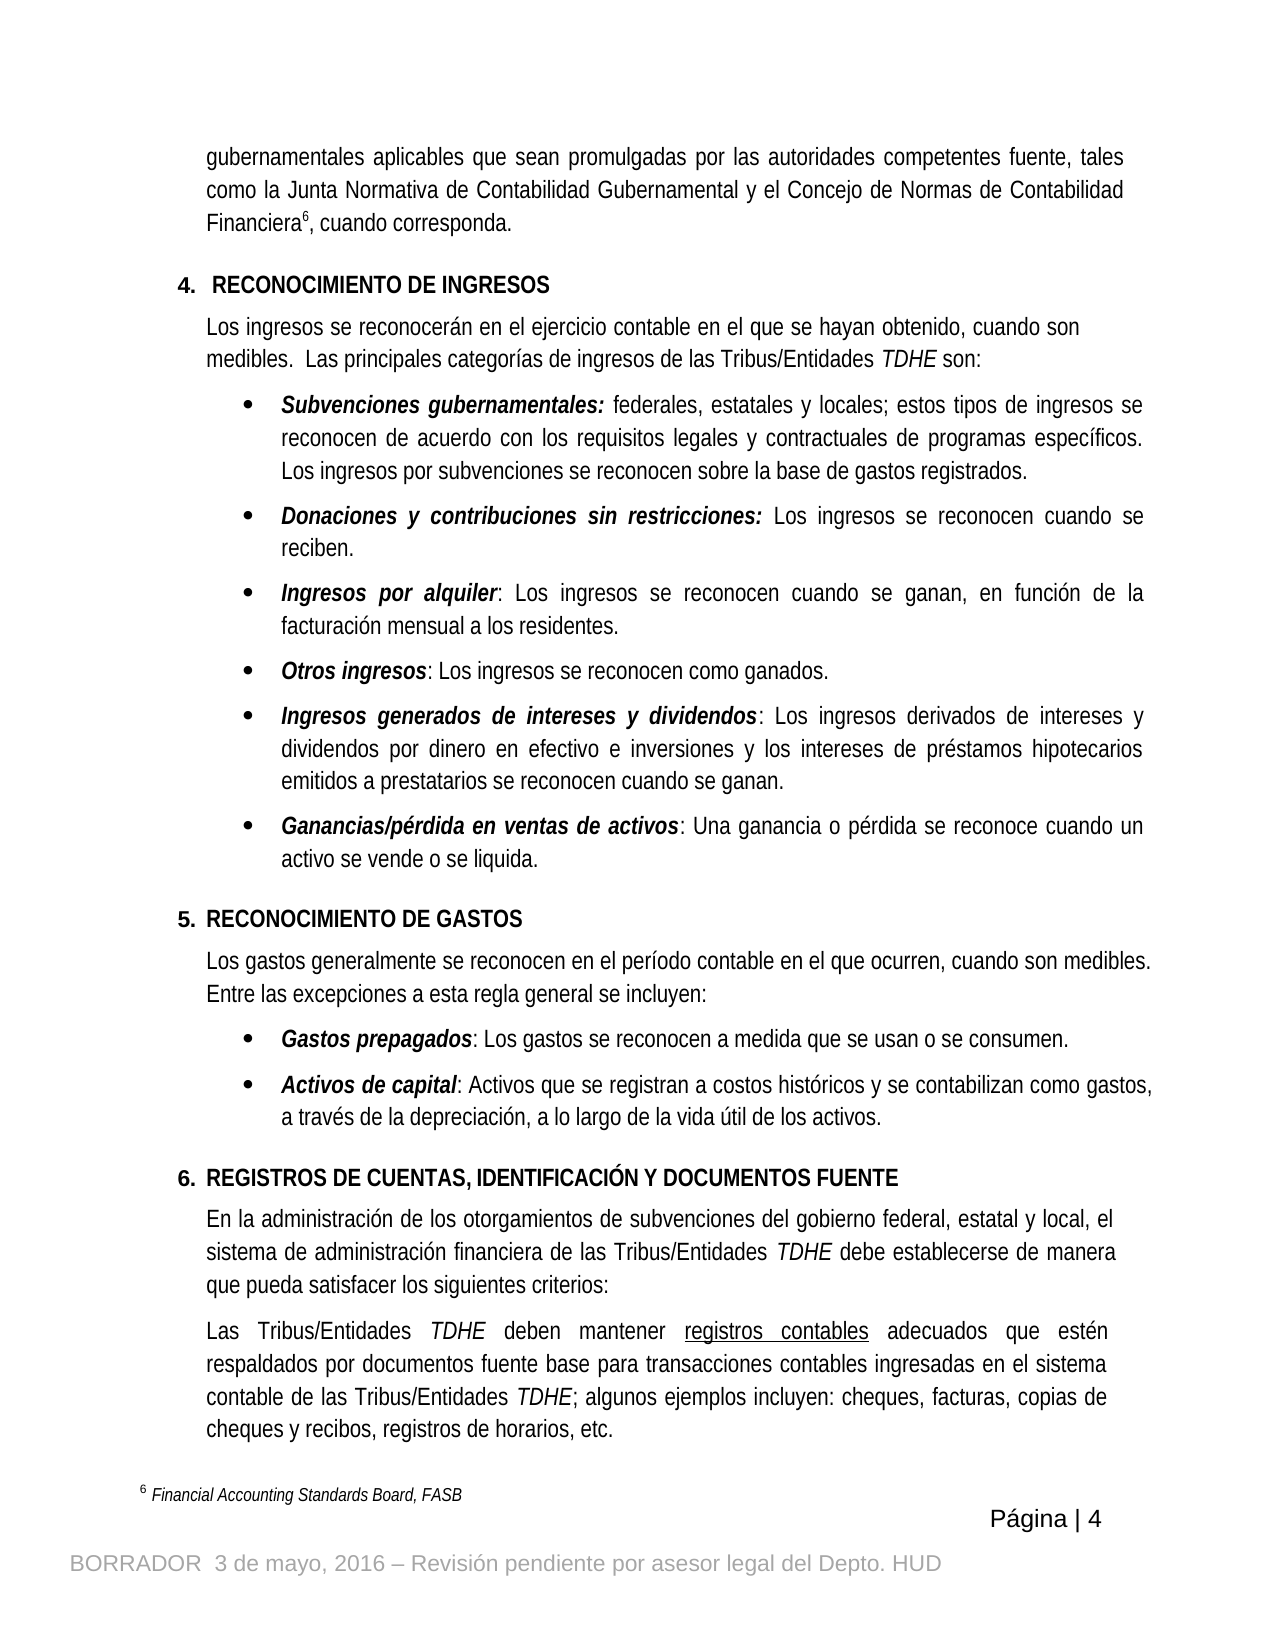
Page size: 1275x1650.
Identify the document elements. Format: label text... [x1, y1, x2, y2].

list Activos de capital: Activos que se registran a costos históricos y se contabilizan como gastos, a través de la depreciación, a lo largo de la vida útil de los activos. [244, 1070, 1154, 1131]
text Las Tribus/Entidades TDHE deben mantener registros contables adecuados que estén respaldados por documentos fuente base para transacciones contables ingresadas en el sistema contable de las Tribus/Entidades TDHE; algunos ejemplos incluyen: cheques, facturas, copias de cheques y recibos, registros de horarios, etc. [206, 1316, 1109, 1443]
list Gastos prepagados: Los gastos se reconocen a medida que se usan o se consumen. [244, 1024, 1154, 1053]
subtitle REGISTROS DE CUENTAS, IDENTIFICACIÓN Y DOCUMENTOS FUENTE [177, 1163, 965, 1192]
subtitle RECONOCIMIENTO DE INGRESOS [177, 270, 1135, 299]
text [206, 142, 1126, 236]
list Ingresos por alquiler: Los ingresos se reconocen cuando se ganan, en función de la facturación mensual a los residentes. [244, 578, 1145, 639]
text En la administración de los otorgamientos de subvenciones del gobierno federal, estatal y local, el sistema de administración financiera de las Tribus/Entidades TDHE debe establecerse de manera que pueda satisfacer los siguientes criterios: [206, 1204, 1117, 1299]
list Ingresos generados de intereses y dividendos: Los ingresos derivados de intereses y dividendos por dinero en efectivo e inversiones y los intereses de préstamos hipotecarios emitidos a prestatarios se reconocen cuando se ganan. [244, 701, 1145, 794]
subtitle RECONOCIMIENTO DE GASTOS [177, 904, 1135, 933]
list Donaciones y contribuciones sin restricciones: Los ingresos se reconocen cuando se reciben. [244, 501, 1145, 562]
list Subvenciones gubernamentales: federales, estatales y locales; estos tipos de ingresos se reconocen de acuerdo con los requisitos legales y contractuales de programas específicos. Los ingresos por subvenciones se reconocen sobre la base de gastos registrados. [244, 389, 1145, 484]
text Los gastos generalmente se reconocen en el período contable en el que ocurren, cuando son medibles. Entre las excepciones a esta regla general se incluyen: [206, 946, 1154, 1007]
list Ganancias/pérdida en ventas de activos: Una ganancia o pérdida se reconoce cuando un activo se vende o se liquida. [244, 811, 1145, 872]
text Los ingresos se reconocerán en el ejercicio contable en el que se hayan obtenido, cuando son medibles. Las principales categorías de ingresos de las Tribus/Entidades TDHE son: [206, 311, 1083, 373]
list Otros ingresos: Los ingresos se reconocen como ganados. [244, 656, 1145, 684]
